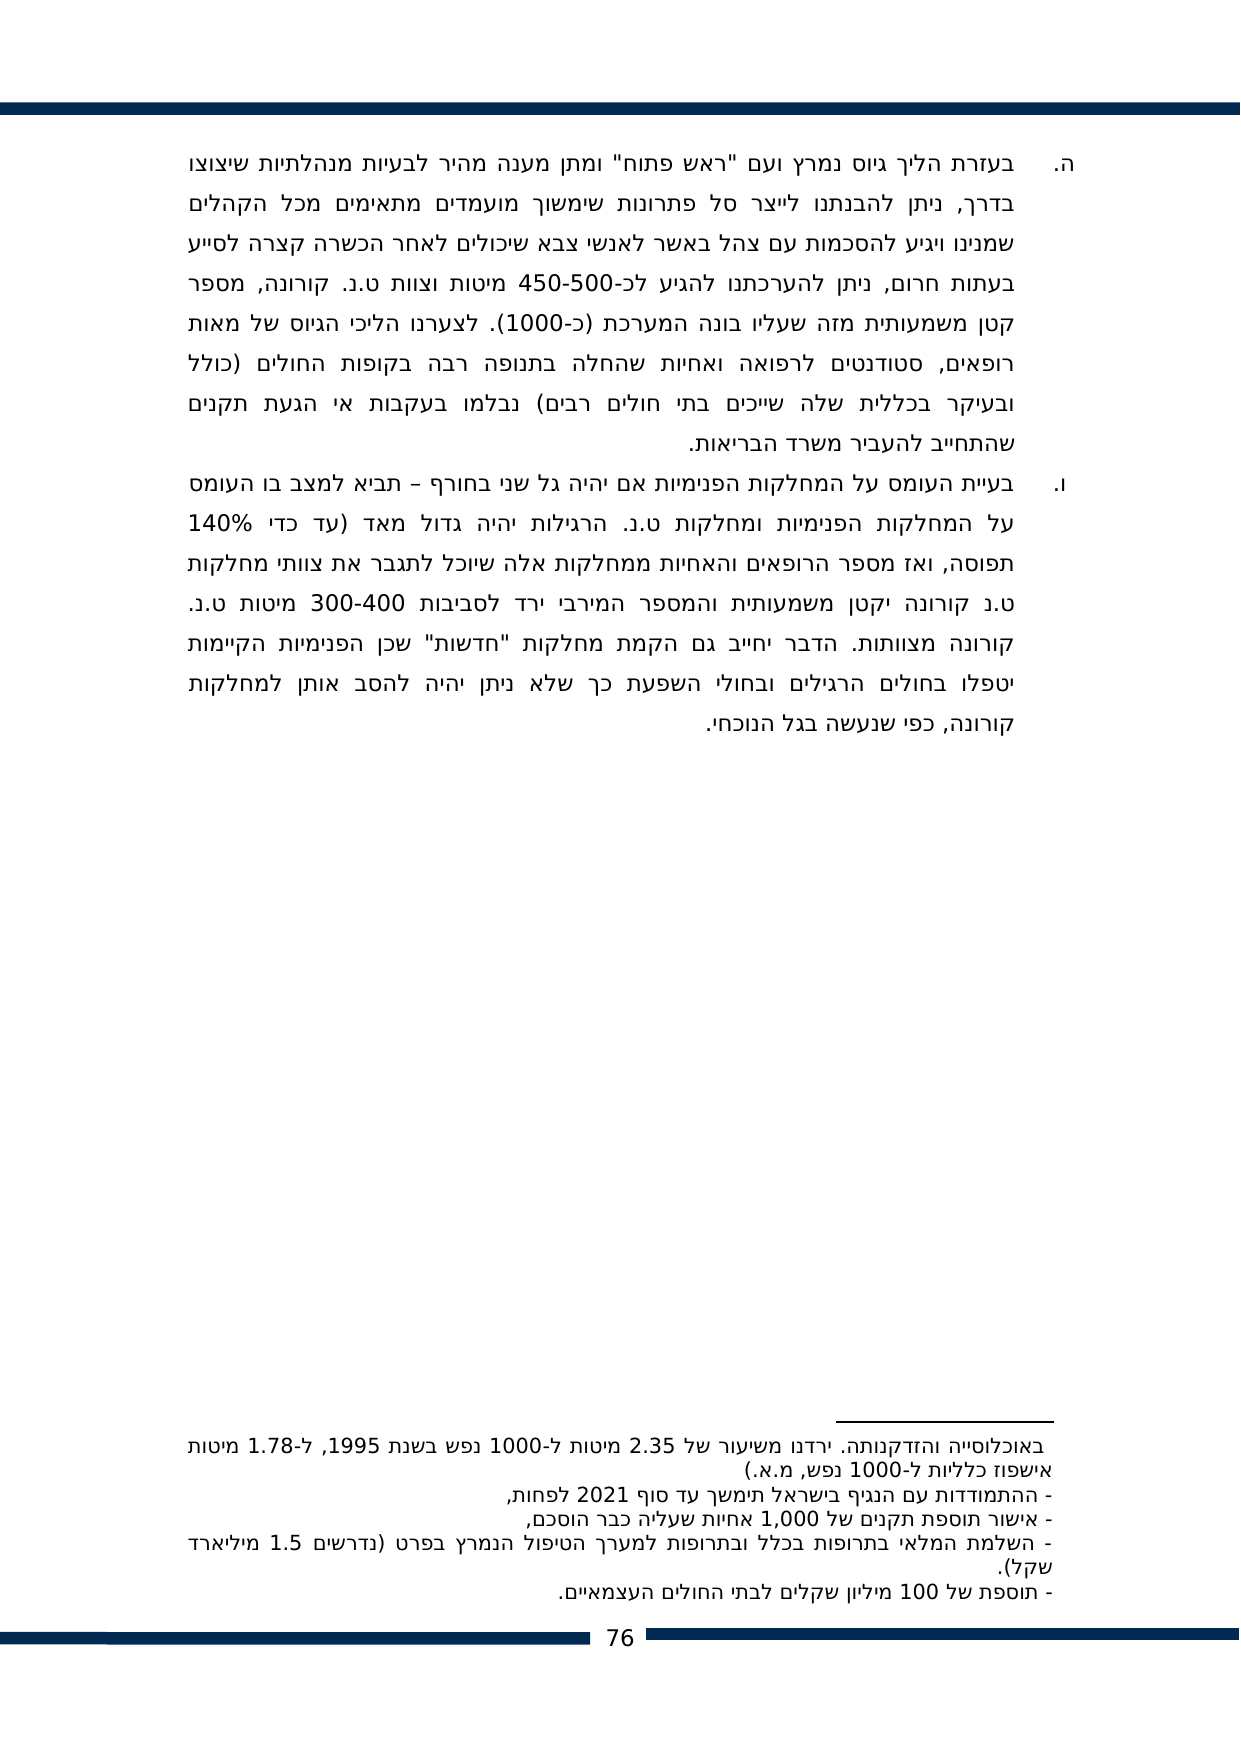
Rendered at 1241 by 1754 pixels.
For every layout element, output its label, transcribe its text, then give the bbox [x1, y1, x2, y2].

list בעיית העומס על המחלקות הפנימיות אם יהיה גל שני בחורף – תביא למצב בו העומס על המחלקות הפנימיות ומחלקות ט.נ. הרגילות יהיה גדול מאד (עד כדי 140% תפוסה, ואז מספר הרופאים והאחיות ממחלקות אלה שיוכל לתגבר את צוותי מחלקות ט.נ קורונה יקטן משמעותית והמספר המירבי ירד לסביבות 300-400 מיטות ט.נ. קורונה מצוותות. הדבר יחייב גם הקמת מחלקות "חדשות" שכן הפנימיות הקיימות יטפלו בחולים הרגילים ובחולי השפעת כך שלא ניתן יהיה להסב אותן למחלקות קורונה, כפי שנעשה בגל הנוכחי. [187, 470, 1053, 737]
list בעזרת הליך גיוס נמרץ ועם "ראש פתוח" ומתן מענה מהיר לבעיות מנהלתיות שיצוצו בדרך, ניתן להבנתנו לייצר סל פתרונות שימשוך מועמדים מתאימים מכל הקהלים שמנינו ויגיע להסכמות עם צהל באשר לאנשי צבא שיכולים לאחר הכשרה קצרה לסייע בעתות חרום, ניתן להערכתנו להגיע לכ-450-500 מיטות וצוות ט.נ. קורונה, מספר קטן משמעותית מזה שעליו בונה המערכת (כ-1000). לצערנו הליכי הגיוס של מאות רופאים, סטודנטים לרפואה ואחיות שהחלה בתנופה רבה בקופות החולים (כולל ובעיקר בכללית שלה שייכים בתי חולים רבים) נבלמו בעקבות אי הגעת תקנים שהתחייב להעביר משרד הבריאות. [187, 150, 1053, 457]
